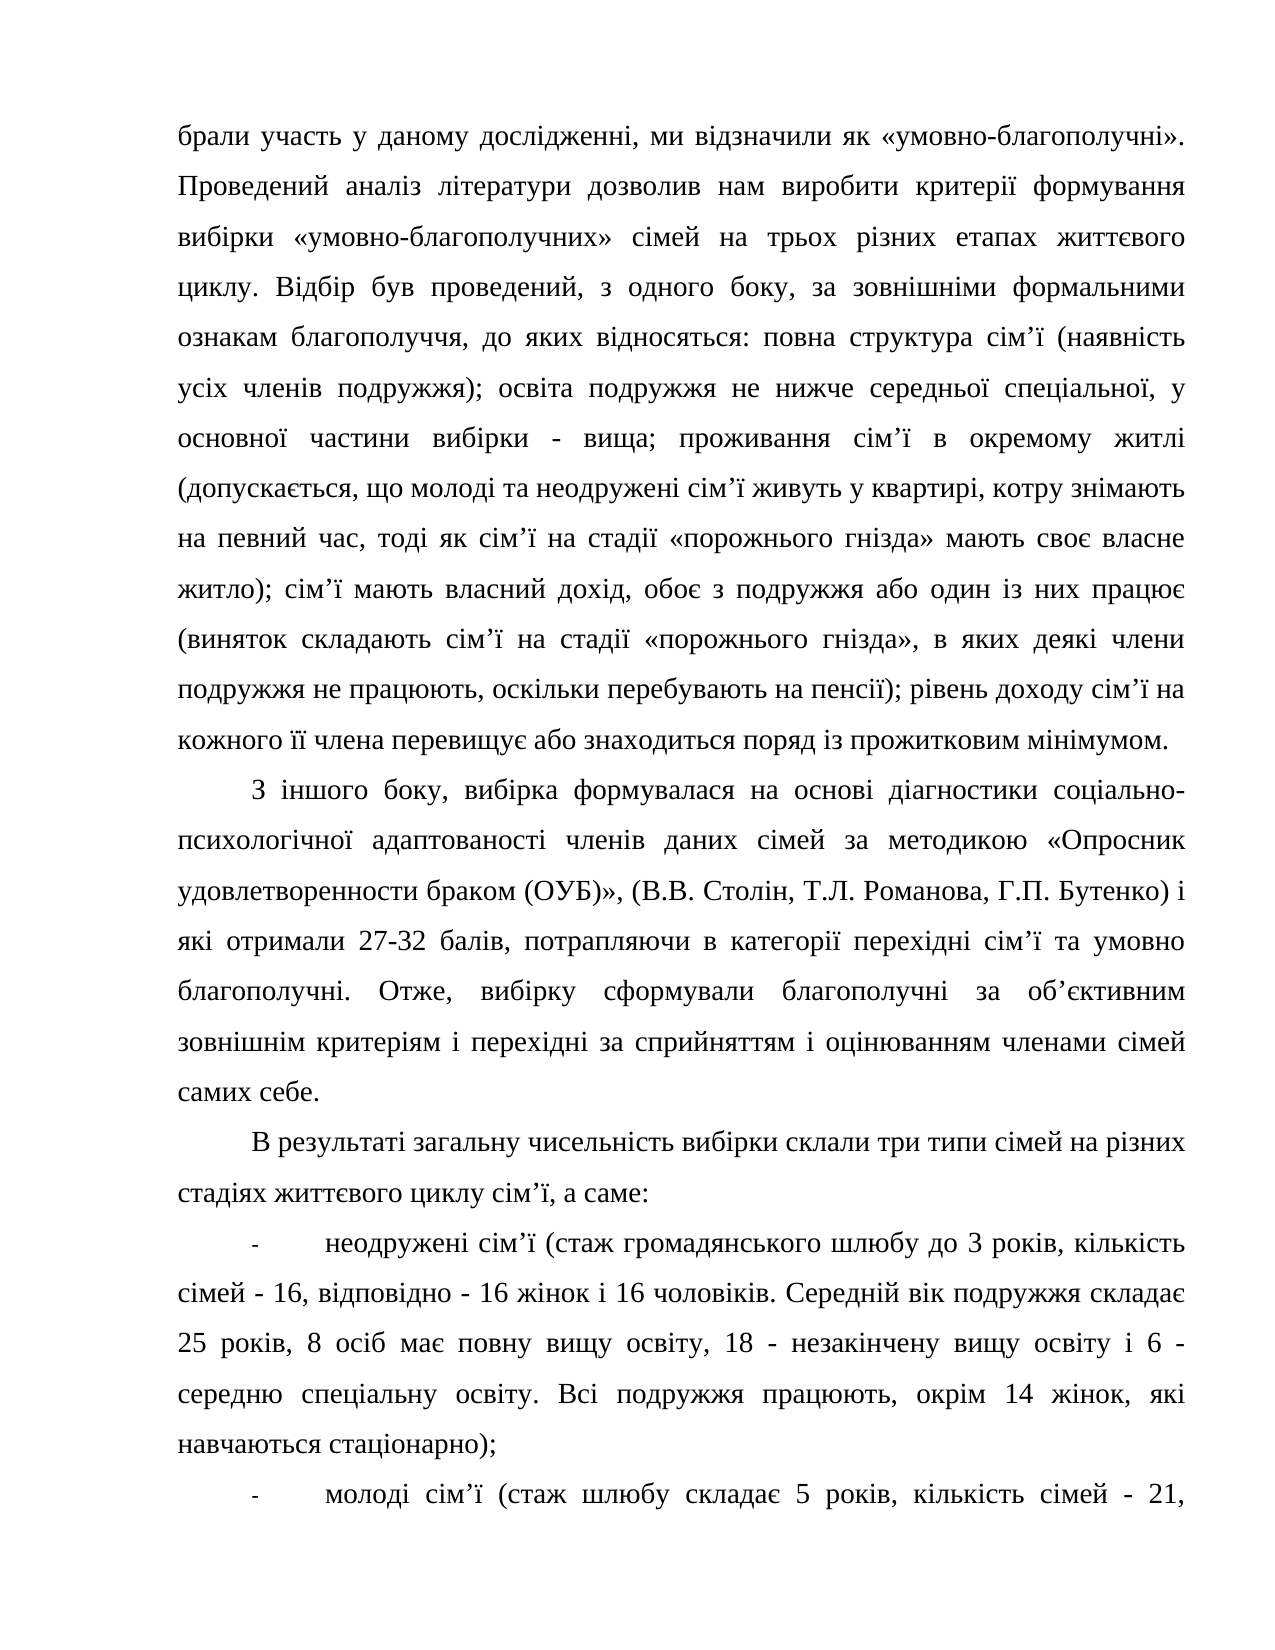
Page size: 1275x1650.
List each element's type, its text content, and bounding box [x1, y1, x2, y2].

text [177, 1477, 1186, 1510]
text З іншого боку, вибірка формувалася на основі діагностики соціально-психологічної адаптованості членів даних сімей за методикою «Опросник удовлетворенности браком (ОУБ)», (В.В. Столін, Т.Л. Романова, Г.П. Бутенко) і які отримали 27-32 балів, потрапляючи в категорії перехідні сім’ї та умовно благополучні. Отже, вибірку сформували благополучні за об’єктивним зовнішнім критеріям і перехідні за сприйняттям і оцінюванням членами сімей самих себе. [177, 772, 1186, 1108]
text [177, 118, 1186, 755]
text - неодружені сім’ї (стаж громадянського шлюбу до 3 років, кількість сімей - 16, відповідно - 16 жінок і 16 чоловіків. Середній вік подружжя складає 25 років, 8 осіб має повну вищу освіту, 18 - незакінчену вищу освіту і 6 - середню спеціальну освіту. Всі подружжя працюють, окрім 14 жінок, які навчаються стаціонарно); [177, 1225, 1186, 1460]
text В результаті загальну чисельність вибірки склали три типи сімей на різних стадіях життєвого циклу сім’ї, а саме: [177, 1124, 1186, 1208]
